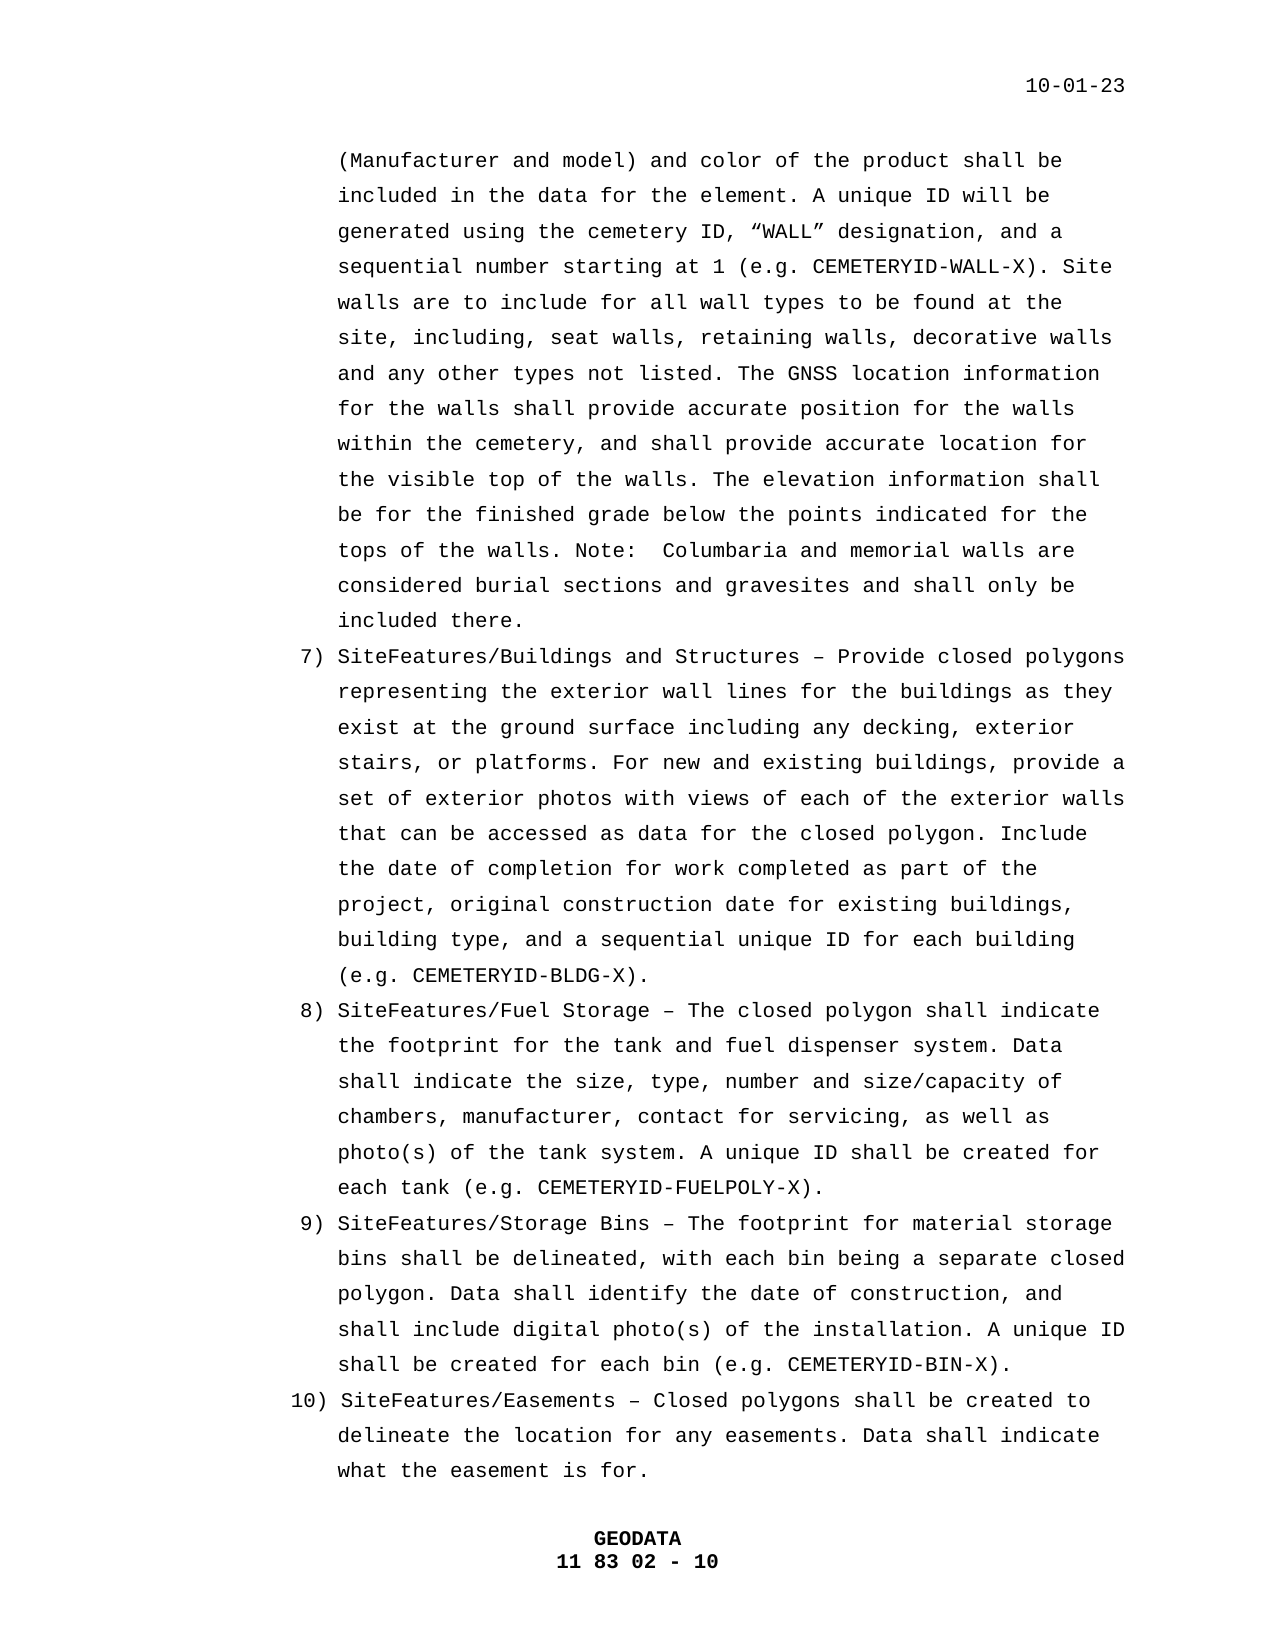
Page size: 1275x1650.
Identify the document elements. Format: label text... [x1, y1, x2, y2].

text 7) SiteFeatures/Buildings and Structures – Provide closed polygons representing the exterior wall lines for the buildings as they exist at the ground surface including any decking, exterior stairs, or platforms. For new and existing buildings, provide a set of exterior photos with views of each of the exterior walls that can be accessed as data for the closed polygon. Include the date of completion for work completed as part of the project, original construction date for existing buildings, building type, and a sequential unique ID for each building (e.g. CEMETERYID-BLDG-X). [300, 646, 1125, 988]
text 10) SiteFeatures/Easements – Closed polygons shall be created to delineate the location for any easements. Data shall indicate what the easement is for. [291, 1389, 1125, 1484]
text 9) SiteFeatures/Storage Bins – The footprint for material storage bins shall be delineated, with each bin being a separate closed polygon. Data shall identify the date of construction, and shall include digital photo(s) of the installation. A unique ID shall be created for each bin (e.g. CEMETERYID-BIN-X). [300, 1212, 1125, 1378]
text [300, 150, 1125, 634]
text 8) SiteFeatures/Fuel Storage – The closed polygon shall indicate the footprint for the tank and fuel dispenser system. Data shall indicate the size, type, number and size/capacity of chambers, manufacturer, contact for servicing, as well as photo(s) of the tank system. A unique ID shall be created for each tank (e.g. CEMETERYID-FUELPOLY-X). [300, 1000, 1125, 1201]
